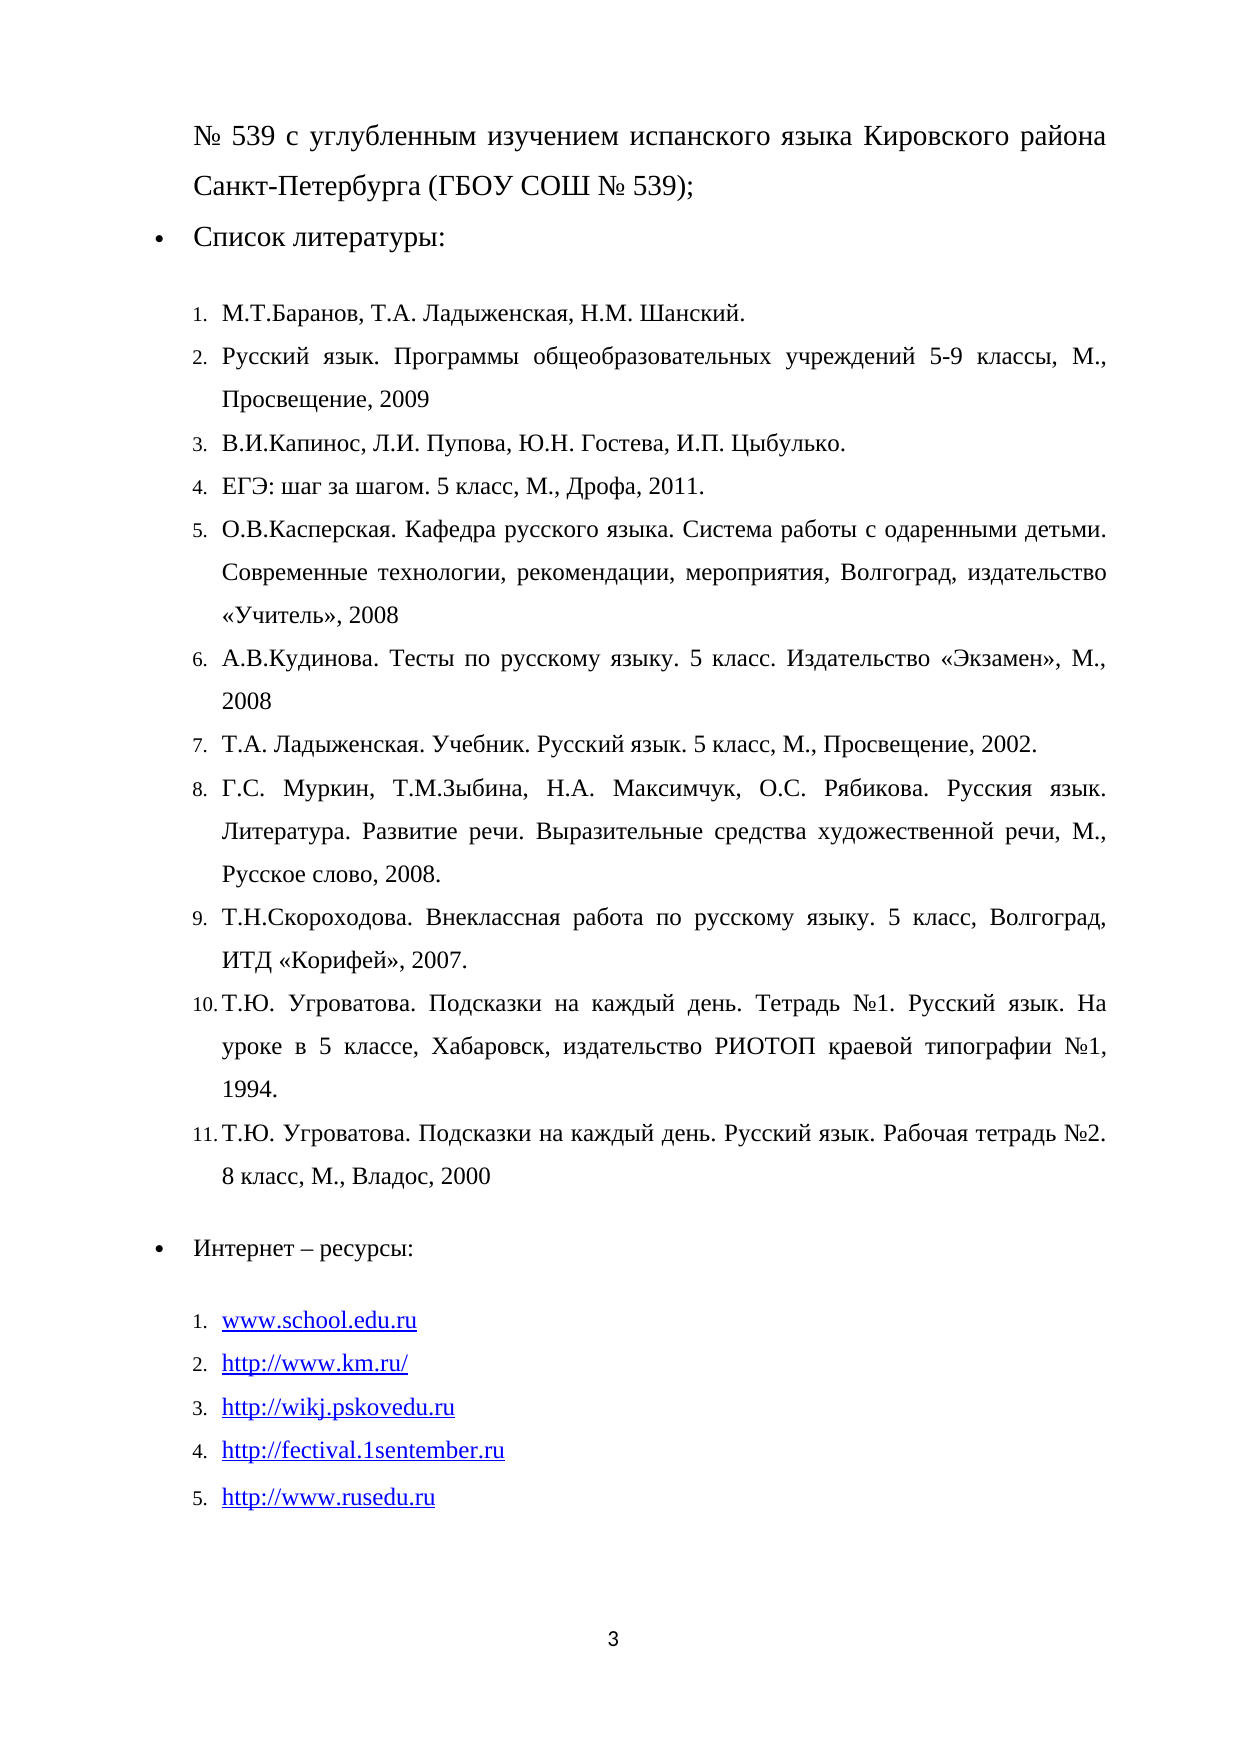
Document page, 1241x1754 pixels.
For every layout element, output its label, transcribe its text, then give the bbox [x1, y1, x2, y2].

list ЕГЭ: шаг за шагом. 5 класс, М., Дрофа, 2011. [192, 471, 1107, 499]
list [156, 118, 1107, 202]
list http://www.km.ru/ [192, 1348, 1107, 1377]
list М.Т.Баранов, Т.А. Ладыженская, Н.М. Шанский. [192, 298, 1107, 327]
list www.school.edu.ru [192, 1305, 1107, 1334]
list А.В.Кудинова. Тесты по русскому языку. 5 класс. Издательство «Экзамен», М., 2008 [192, 643, 1107, 715]
list Т.А. Ладыженская. Учебник. Русский язык. 5 класс, М., Просвещение, 2002. [192, 729, 1107, 758]
list Интернет – ресурсы: [156, 1233, 1107, 1262]
list Русский язык. Программы общеобразовательных учреждений 5-9 классы, М., Просвещение, 2009 [192, 341, 1107, 413]
list О.В.Касперская. Кафедра русского языка. Система работы с одаренными детьми. Современные технологии, рекомендации, мероприятия, Волгоград, издательство «Учитель», 2008 [192, 514, 1107, 629]
list http://fectival.1sentember.ru [192, 1435, 1107, 1463]
list Т.Ю. Угроватова. Подсказки на каждый день. Тетрадь №1. Русский язык. На уроке в 5 классе, Хабаровск, издательство РИОТОП краевой типографии №1, 1994. [192, 988, 1107, 1103]
list Список литературы: [156, 219, 1107, 252]
list Т.Ю. Угроватова. Подсказки на каждый день. Русский язык. Рабочая тетрадь №2. 8 класс, М., Владос, 2000 [192, 1118, 1107, 1189]
list Т.Н.Скороходова. Внеклассная работа по русскому языку. 5 класс, Волгоград, ИТД «Корифей», 2007. [192, 902, 1107, 974]
list http://www.rusedu.ru [192, 1478, 1107, 1511]
list http://wikj.pskovedu.ru [192, 1392, 1107, 1420]
list Г.С. Муркин, Т.М.Зыбина, Н.А. Максимчук, О.С. Рябикова. Русския язык. Литература. Развитие речи. Выразительные средства художественной речи, М., Русское слово, 2008. [192, 773, 1107, 888]
list В.И.Капинос, Л.И. Пупова, Ю.Н. Гостева, И.П. Цыбулько. [192, 428, 1107, 456]
